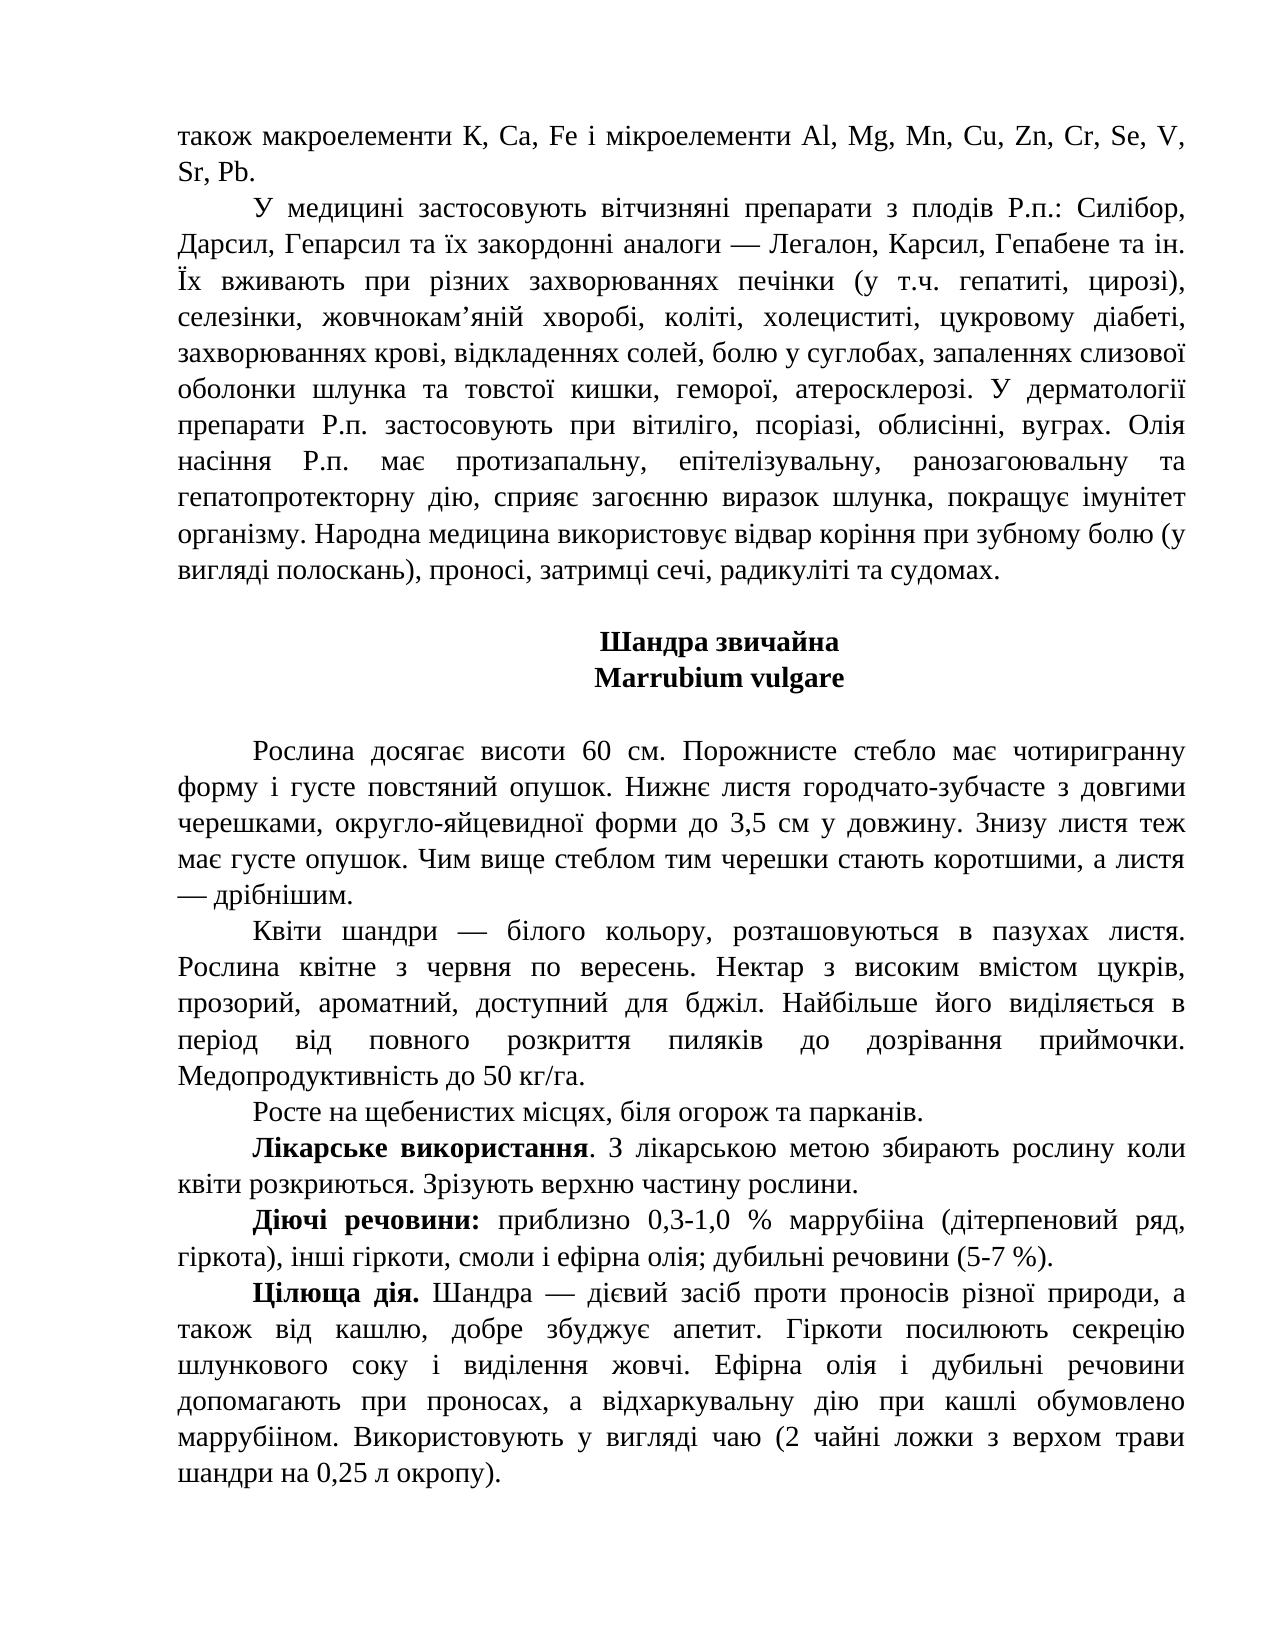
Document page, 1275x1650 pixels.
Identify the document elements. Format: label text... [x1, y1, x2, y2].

text Шандра звичайна [177, 624, 1186, 658]
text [177, 118, 1186, 188]
text Рослина досягає висоти 60 см. Порожнисте стебло має чотиригранну форму і густе повстяний опушок. Нижнє листя городчато-зубчасте з довгими черешками, округло-яйцевидної форми до 3,5 см у довжину. Знизу листя теж має густе опушок. Чим вище стеблом тим черешки стають коротшими, а листя — дрібнішим. [177, 733, 1186, 911]
text Росте на щебенистих місцях, біля огорож та парканів. [177, 1094, 1186, 1128]
text Marrubium vulgare [177, 660, 1186, 694]
text У медицині застосовують вітчизняні препарати з плодів Р.п.: Силібор, Дарсил, Гепарсил та їх закордонні аналоги — Легалон, Карсил, Гепабене та ін. Їх вживають при різних захворюваннях печінки (у т.ч. гепатиті, цирозі), селезінки, жовчнокам’яній хворобі, коліті, холециститі, цукровому діабеті, захворюваннях крові, відкладеннях солей, болю у суглобах, запаленнях слизової оболонки шлунка та товстої кишки, геморої, атеросклерозі. У дерматології препарати Р.п. застосовують при вітиліго, псоріазі, облисінні, вуграх. Олія насіння Р.п. має протизапальну, епітелізувальну, ранозагоювальну та гепатопротекторну дію, сприяє загоєнню виразок шлунка, покращує імунітет організму. Народна медицина використовує відвар коріння при зубному болю (у вигляді полоскань), проносі, затримці сечі, радикуліті та судомах. [177, 190, 1186, 585]
text Цілюща дія. Шандра — дієвий засіб проти проносів різної природи, а також від кашлю, добре збуджує апетит. Гіркоти посилюють секрецію шлункового соку і виділення жовчі. Ефірна олія і дубильні речовини допомагають при проносах, а відхаркувальну дію при кашлі обумовлено маррубііном. Використовують у вигляді чаю (2 чайні ложки з верхом трави шандри на 0,25 л окропу). [177, 1275, 1186, 1489]
text Діючі речовини: приблизно 0,3-1,0 % маррубііна (дітерпеновий ряд, гіркота), інші гіркоти, смоли і ефірна олія; дубильні речовини (5-7 %). [177, 1202, 1186, 1272]
text Квіти шандри — білого кольору, розташовуються в пазухах листя. Рослина квітне з червня по вересень. Нектар з високим вмістом цукрів, прозорий, ароматний, доступний для бджіл. Найбільше його виділяється в період від повного розкриття пиляків до дозрівання приймочки. Медопродуктивність до 50 кг/га. [177, 913, 1186, 1091]
text Лікарське використання. З лікарською метою збирають рослину коли квіти розкриються. Зрізують верхню частину рослини. [177, 1130, 1186, 1200]
